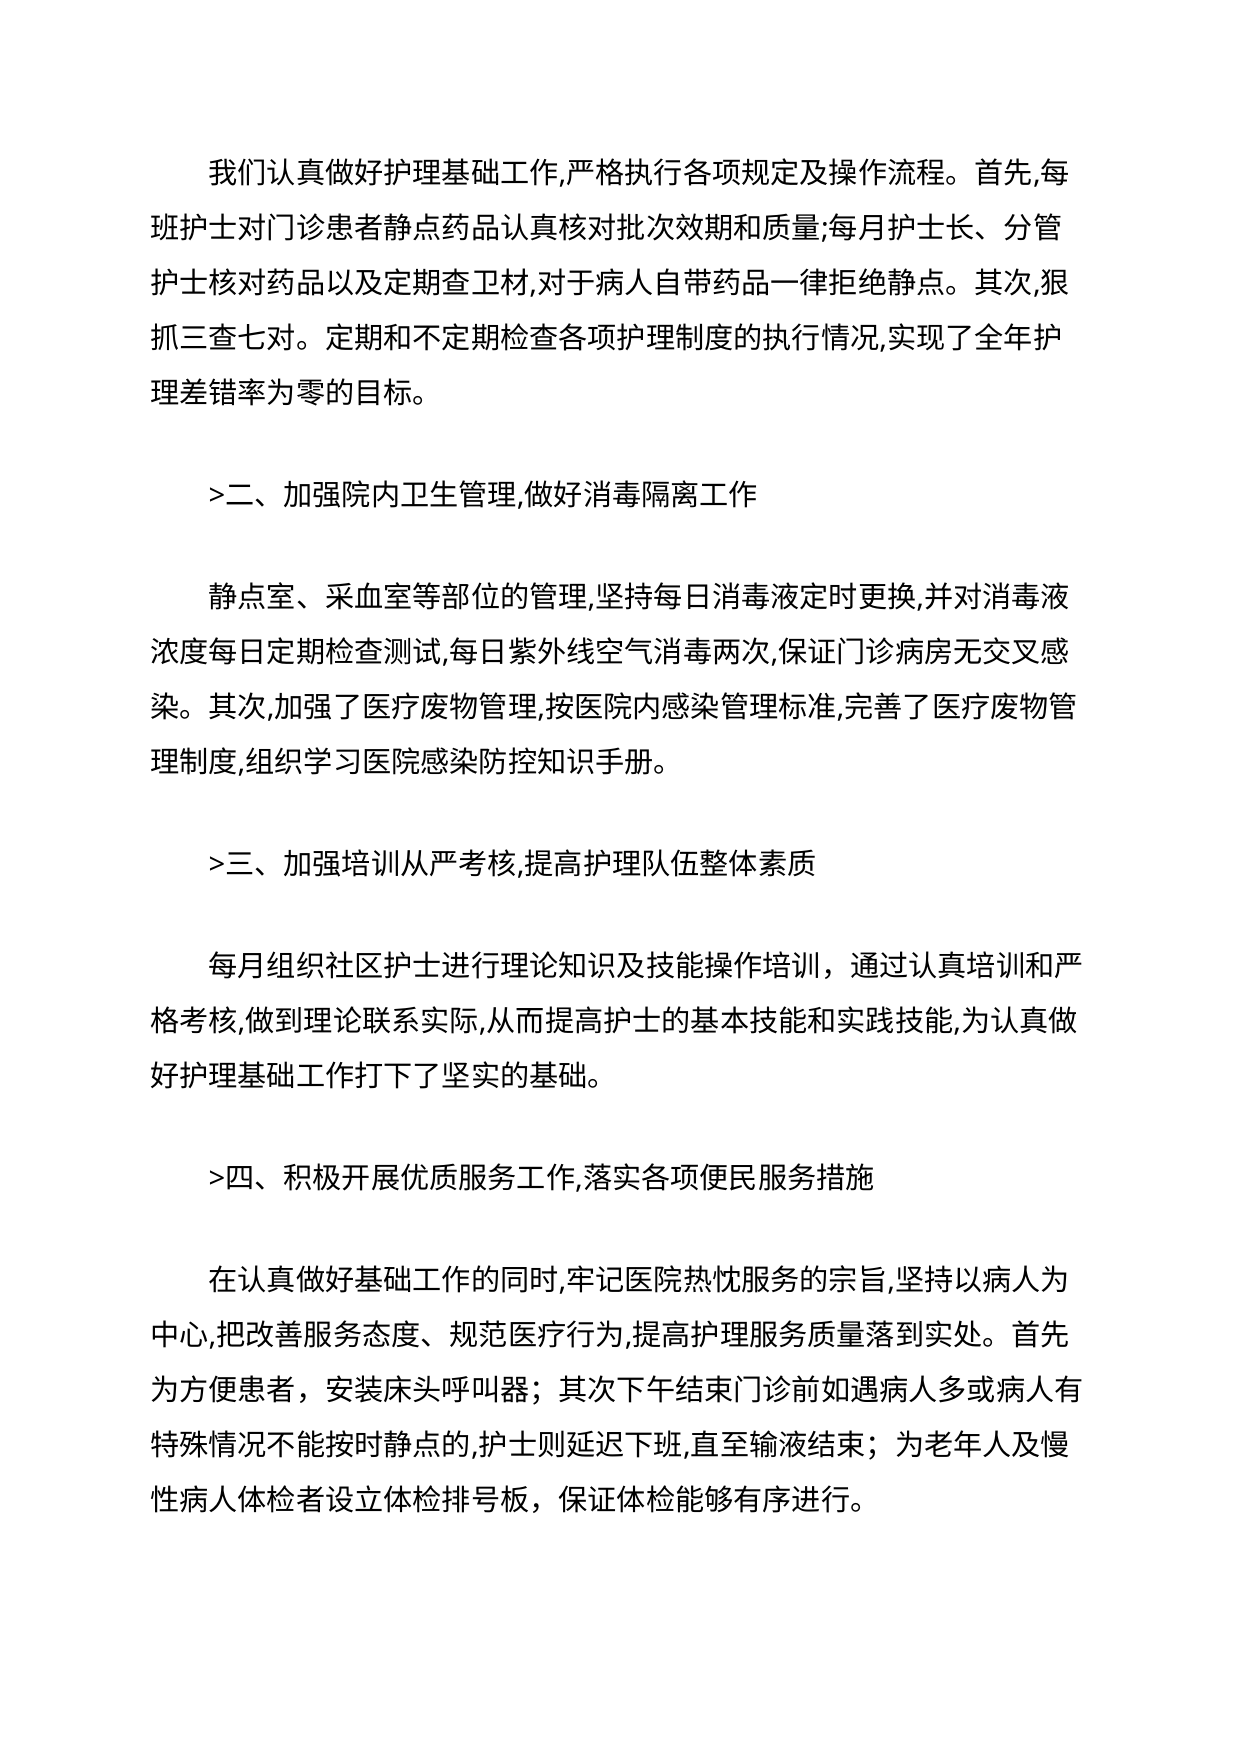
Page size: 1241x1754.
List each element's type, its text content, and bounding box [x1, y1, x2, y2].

text >二、加强院内卫生管理,做好消毒隔离工作 [150, 472, 1090, 514]
text 我们认真做好护理基础工作,严格执行各项规定及操作流程。首先,每班护士对门诊患者静点药品认真核对批次效期和质量;每月护士长、分管护士核对药品以及定期查卫材,对于病人自带药品一律拒绝静点。其次,狠抓三查七对。定期和不定期检查各项护理制度的执行情况,实现了全年护理差错率为零的目标。 [150, 150, 1090, 412]
text 静点室、采血室等部位的管理,坚持每日消毒液定时更换,并对消毒液浓度每日定期检查测试,每日紫外线空气消毒两次,保证门诊病房无交叉感染。其次,加强了医疗废物管理,按医院内感染管理标准,完善了医疗废物管理制度,组织学习医院感染防控知识手册。 [150, 574, 1090, 781]
text >三、加强培训从严考核,提高护理队伍整体素质 [150, 841, 1090, 883]
text 每月组织社区护士进行理论知识及技能操作培训，通过认真培训和严格考核,做到理论联系实际,从而提高护士的基本技能和实践技能,为认真做好护理基础工作打下了坚实的基础。 [150, 943, 1090, 1095]
text 在认真做好基础工作的同时,牢记医院热忱服务的宗旨,坚持以病人为中心,把改善服务态度、规范医疗行为,提高护理服务质量落到实处。首先为方便患者，安装床头呼叫器；其次下午结束门诊前如遇病人多或病人有特殊情况不能按时静点的,护士则延迟下班,直至输液结束；为老年人及慢性病人体检者设立体检排号板，保证体检能够有序进行。 [150, 1256, 1090, 1518]
text >四、积极开展优质服务工作,落实各项便民服务措施 [150, 1154, 1090, 1197]
